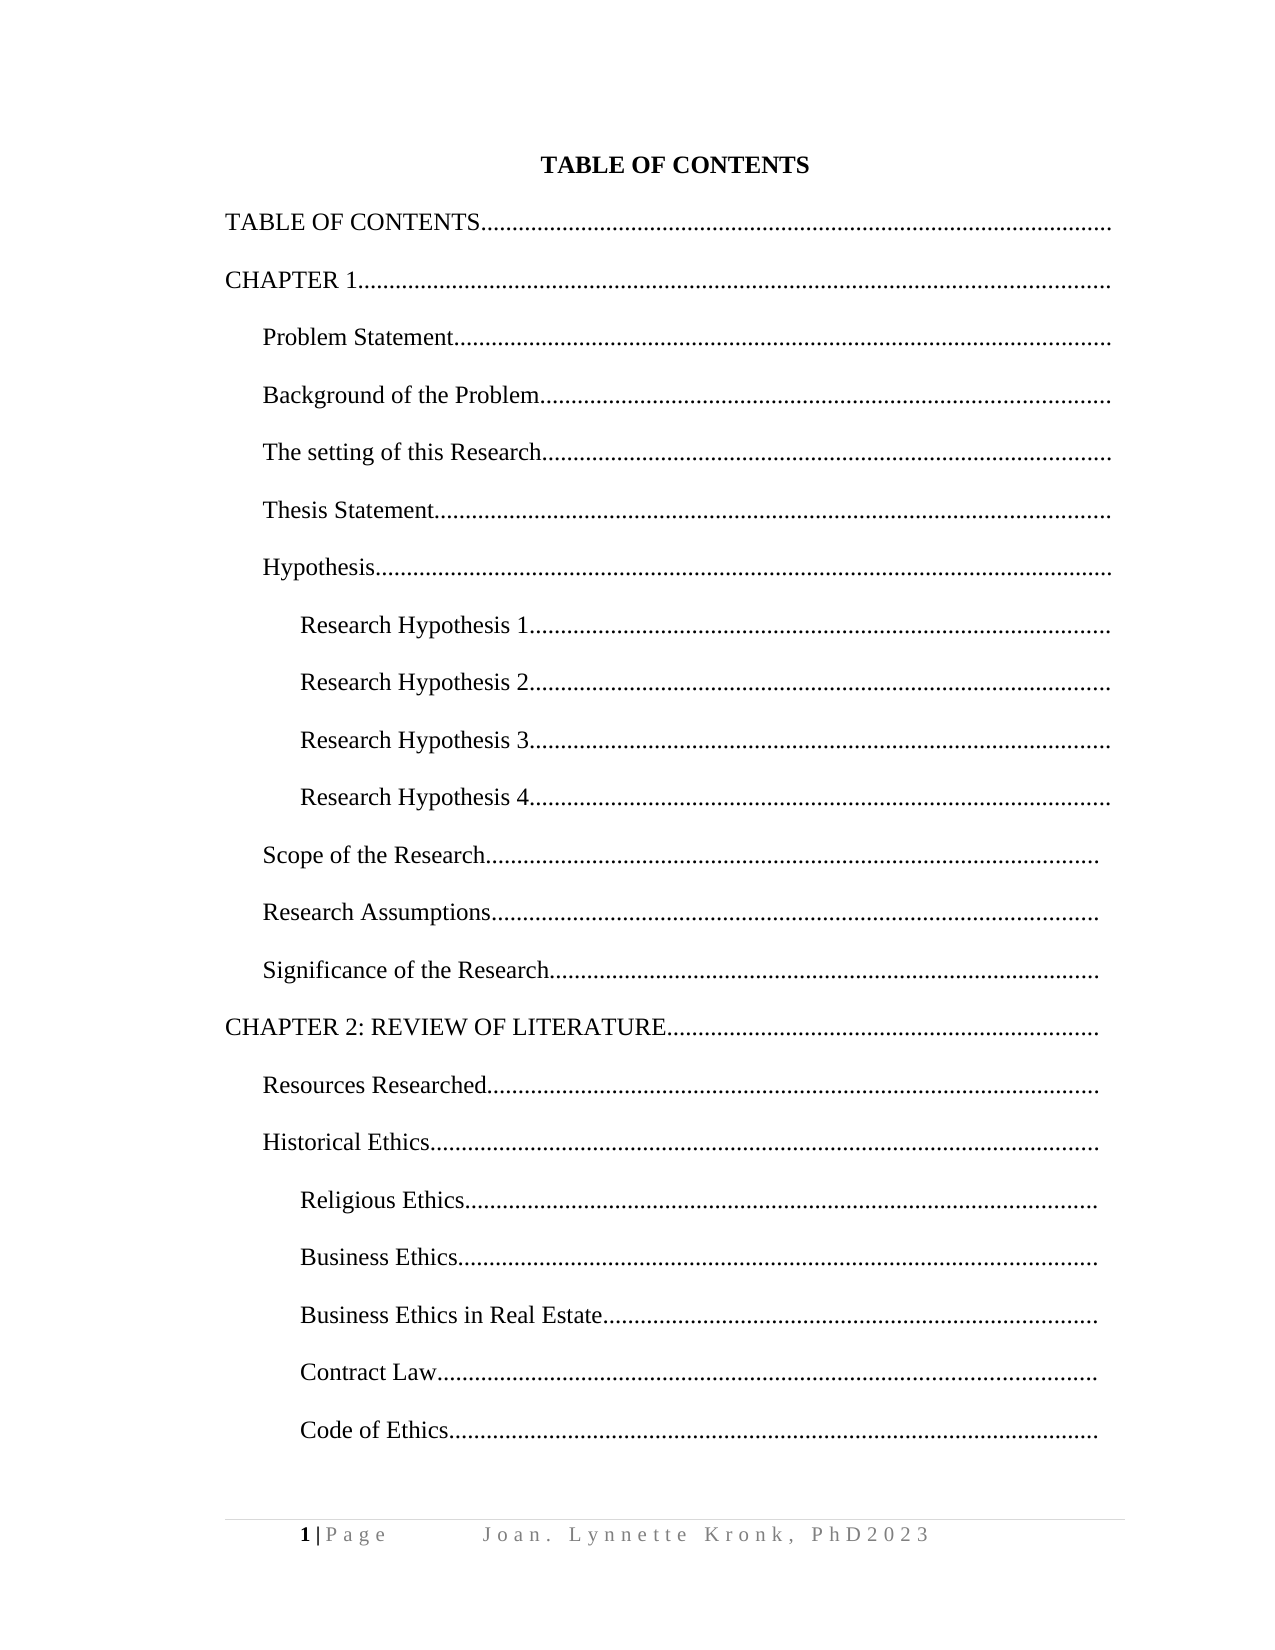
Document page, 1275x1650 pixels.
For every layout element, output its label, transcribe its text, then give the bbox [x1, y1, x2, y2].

text Thesis Statement 9 [262, 495, 1050, 524]
text TABLE OF CONTENTS 1 [225, 207, 1050, 236]
text Research Hypothesis 3 9 [300, 725, 1050, 754]
text Code of Ethics 15 [300, 1415, 1050, 1444]
text Historical Ethics 14 [262, 1127, 1050, 1156]
text The setting of this Research 8 [262, 437, 1050, 466]
text Research Hypothesis 2 9 [300, 667, 1050, 696]
text Problem Statement 6 [262, 322, 1050, 351]
text Research Hypothesis 1 9 [300, 610, 1050, 639]
text Scope of the Research 10 [262, 840, 1050, 869]
text Religious Ethics 14 [300, 1185, 1050, 1214]
text Research Assumptions 10 [262, 897, 1050, 926]
text Business Ethics 14 [300, 1242, 1050, 1271]
text Background of the Problem 7 [262, 380, 1050, 409]
text Contract Law 14 [300, 1357, 1050, 1386]
text TABLE OF CONTENTS [225, 150, 1125, 179]
text Research Hypothesis 4 9 [300, 782, 1050, 811]
text Resources Researched 13 [262, 1070, 1050, 1099]
text CHAPTER 1 6 [225, 265, 1050, 294]
text Hypothesis 9 [262, 552, 1050, 581]
text CHAPTER 2: REVIEW OF LITERATURE 12 [225, 1012, 1050, 1041]
text Business Ethics in Real Estate 14 [300, 1300, 1050, 1329]
text Significance of the Research 11 [262, 955, 1050, 984]
